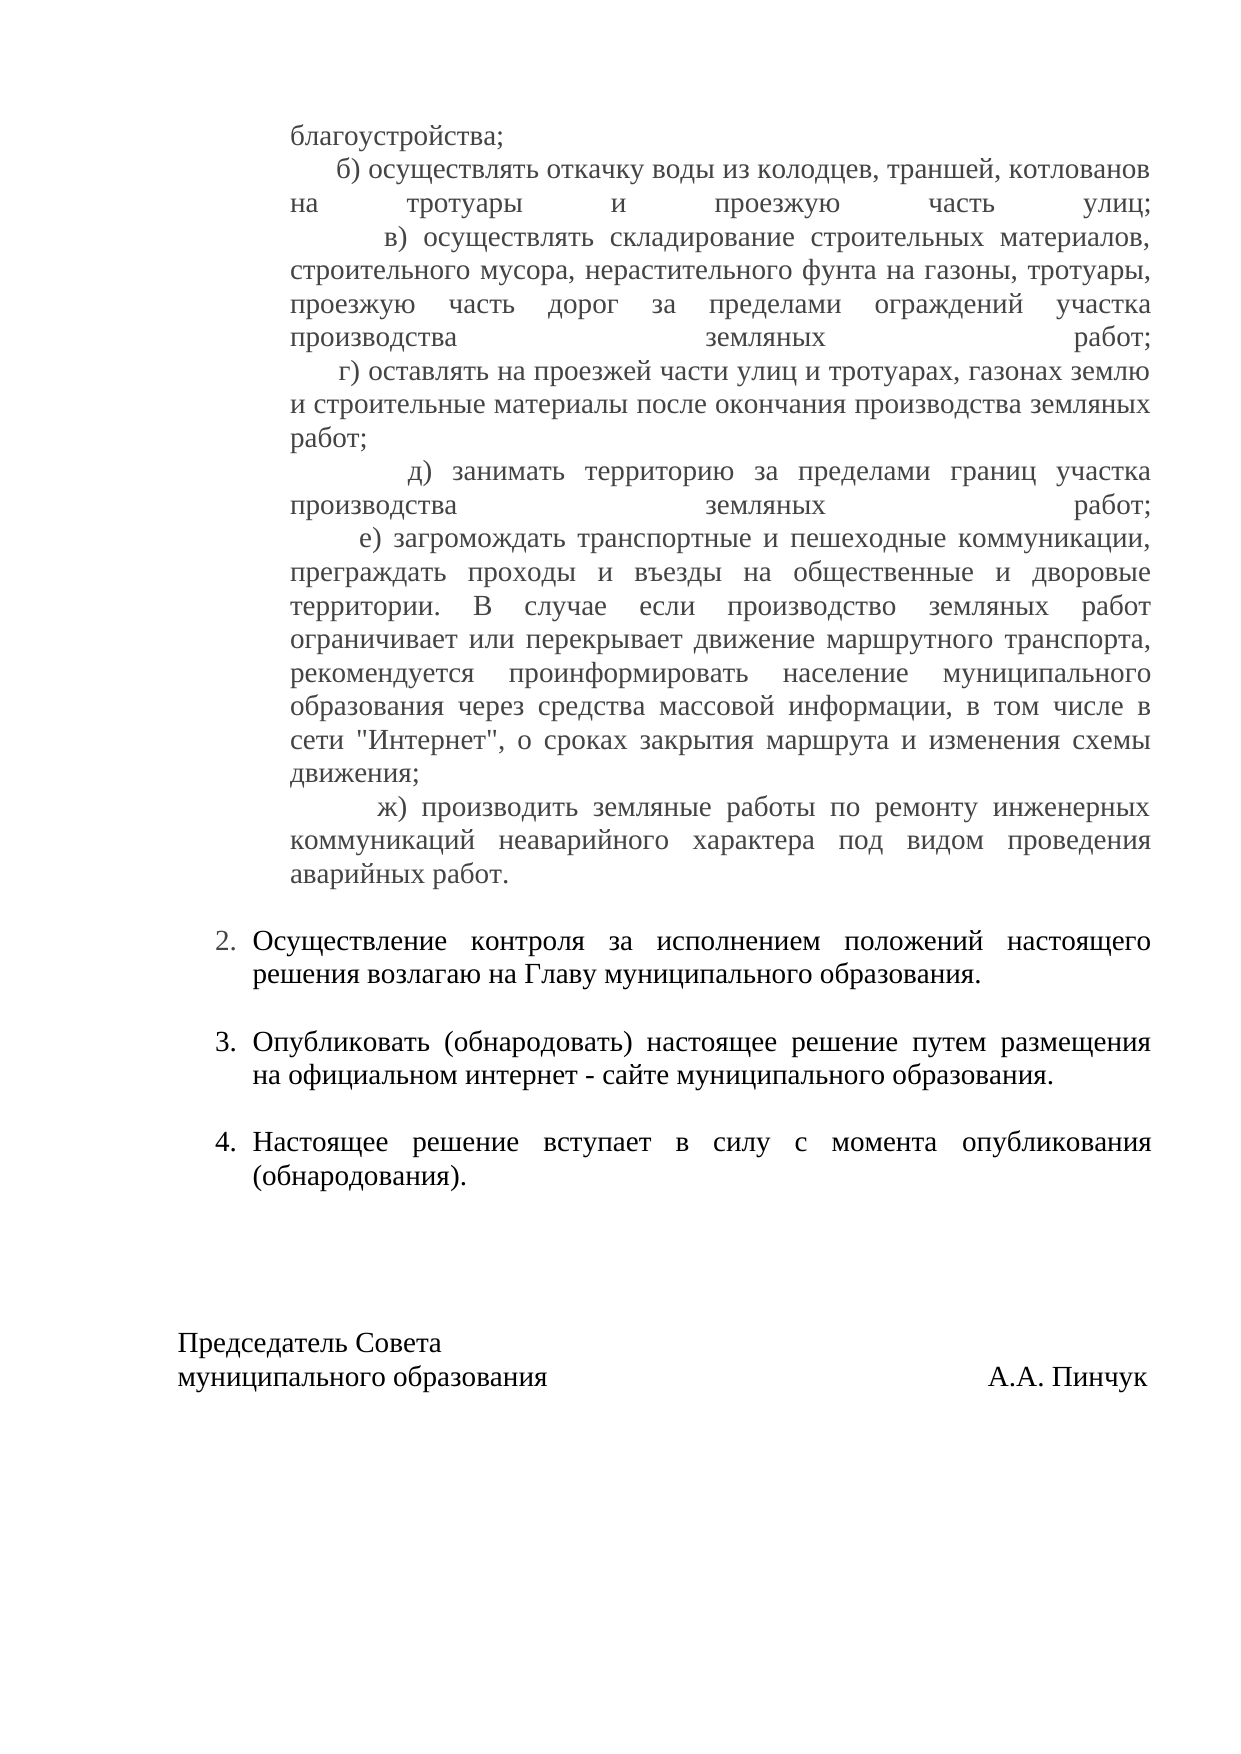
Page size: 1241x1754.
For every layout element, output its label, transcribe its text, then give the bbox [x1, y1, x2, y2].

list Настоящее решение вступает в силу с момента опубликования (обнародования). [215, 1124, 1152, 1191]
list Осуществление контроля за исполнением положений настоящего решения возлагаю на Главу муниципального образования. [215, 923, 1152, 990]
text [290, 118, 1152, 889]
text муниципального образования А.А. Пинчук [177, 1359, 1152, 1393]
list Опубликовать (обнародовать) настоящее решение путем размещения на официальном интернет - сайте муниципального образования. [215, 1024, 1152, 1091]
text Председатель Совета [177, 1326, 1152, 1359]
